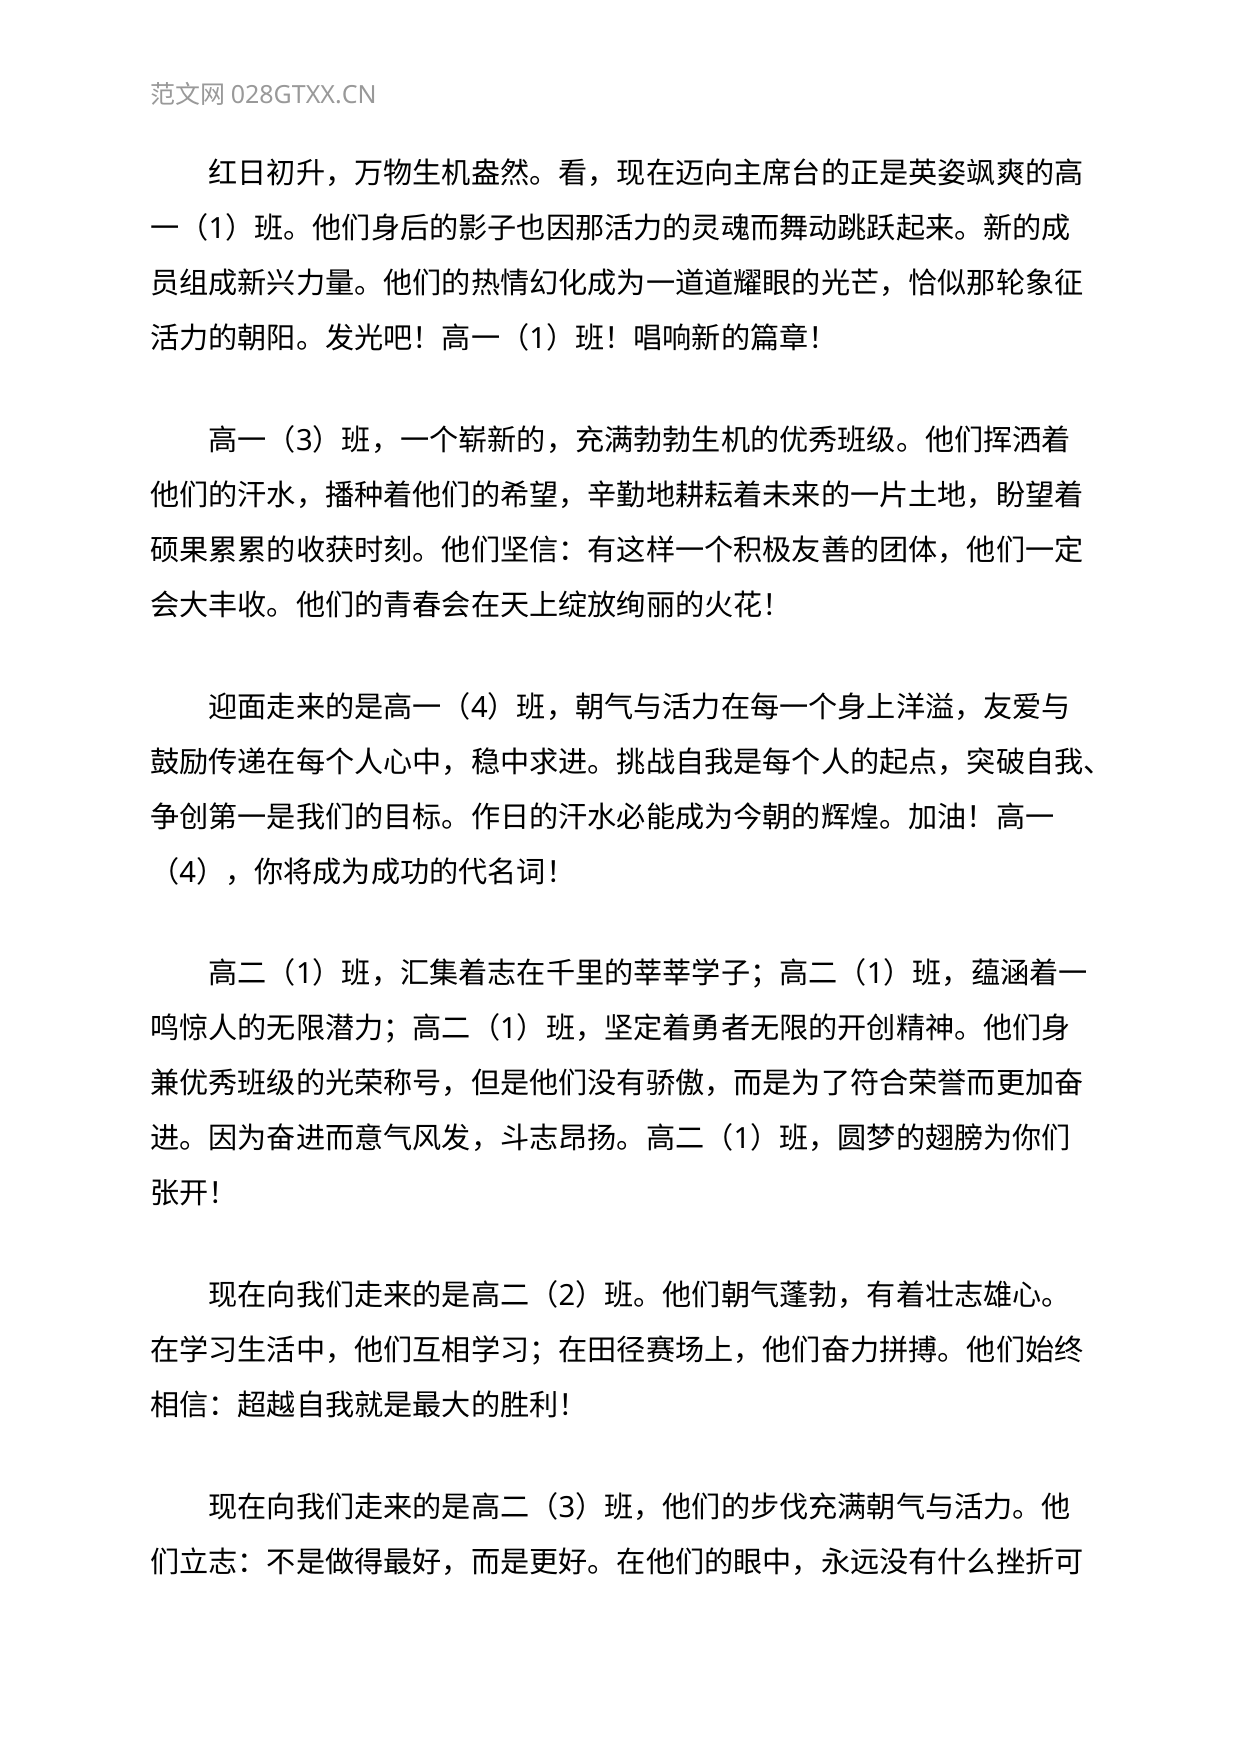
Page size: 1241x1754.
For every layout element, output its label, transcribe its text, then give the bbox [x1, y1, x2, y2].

text 高二（1）班，汇集着志在千里的莘莘学子；高二（1）班，蕴涵着一鸣惊人的无限潜力；高二（1）班，坚定着勇者无限的开创精神。他们身兼优秀班级的光荣称号，但是他们没有骄傲，而是为了符合荣誉而更加奋进。因为奋进而意气风发，斗志昂扬。高二（1）班，圆梦的翅膀为你们张开！ [150, 950, 1090, 1212]
text 高一（3）班，一个崭新的，充满勃勃生机的优秀班级。他们挥洒着他们的汗水，播种着他们的希望，辛勤地耕耘着未来的一片土地，盼望着硕果累累的收获时刻。他们坚信：有这样一个积极友善的团体，他们一定会大丰收。他们的青春会在天上绽放绚丽的火花！ [150, 417, 1090, 624]
text 迎面走来的是高一（4）班，朝气与活力在每一个身上洋溢，友爱与鼓励传递在每个人心中，稳中求进。挑战自我是每个人的起点，突破自我、争创第一是我们的目标。作日的汗水必能成为今朝的辉煌。加油！高一（4），你将成为成功的代名词！ [150, 683, 1090, 891]
text 现在向我们走来的是高二（2）班。他们朝气蓬勃，有着壮志雄心。在学习生活中，他们互相学习；在田径赛场上，他们奋力拼搏。他们始终相信：超越自我就是最大的胜利！ [150, 1272, 1090, 1424]
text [150, 1483, 1090, 1581]
text 红日初升，万物生机盎然。看，现在迈向主席台的正是英姿飒爽的高一（1）班。他们身后的影子也因那活力的灵魂而舞动跳跃起来。新的成员组成新兴力量。他们的热情幻化成为一道道耀眼的光芒，恰似那轮象征活力的朝阳。发光吧！高一（1）班！唱响新的篇章！ [150, 150, 1090, 357]
